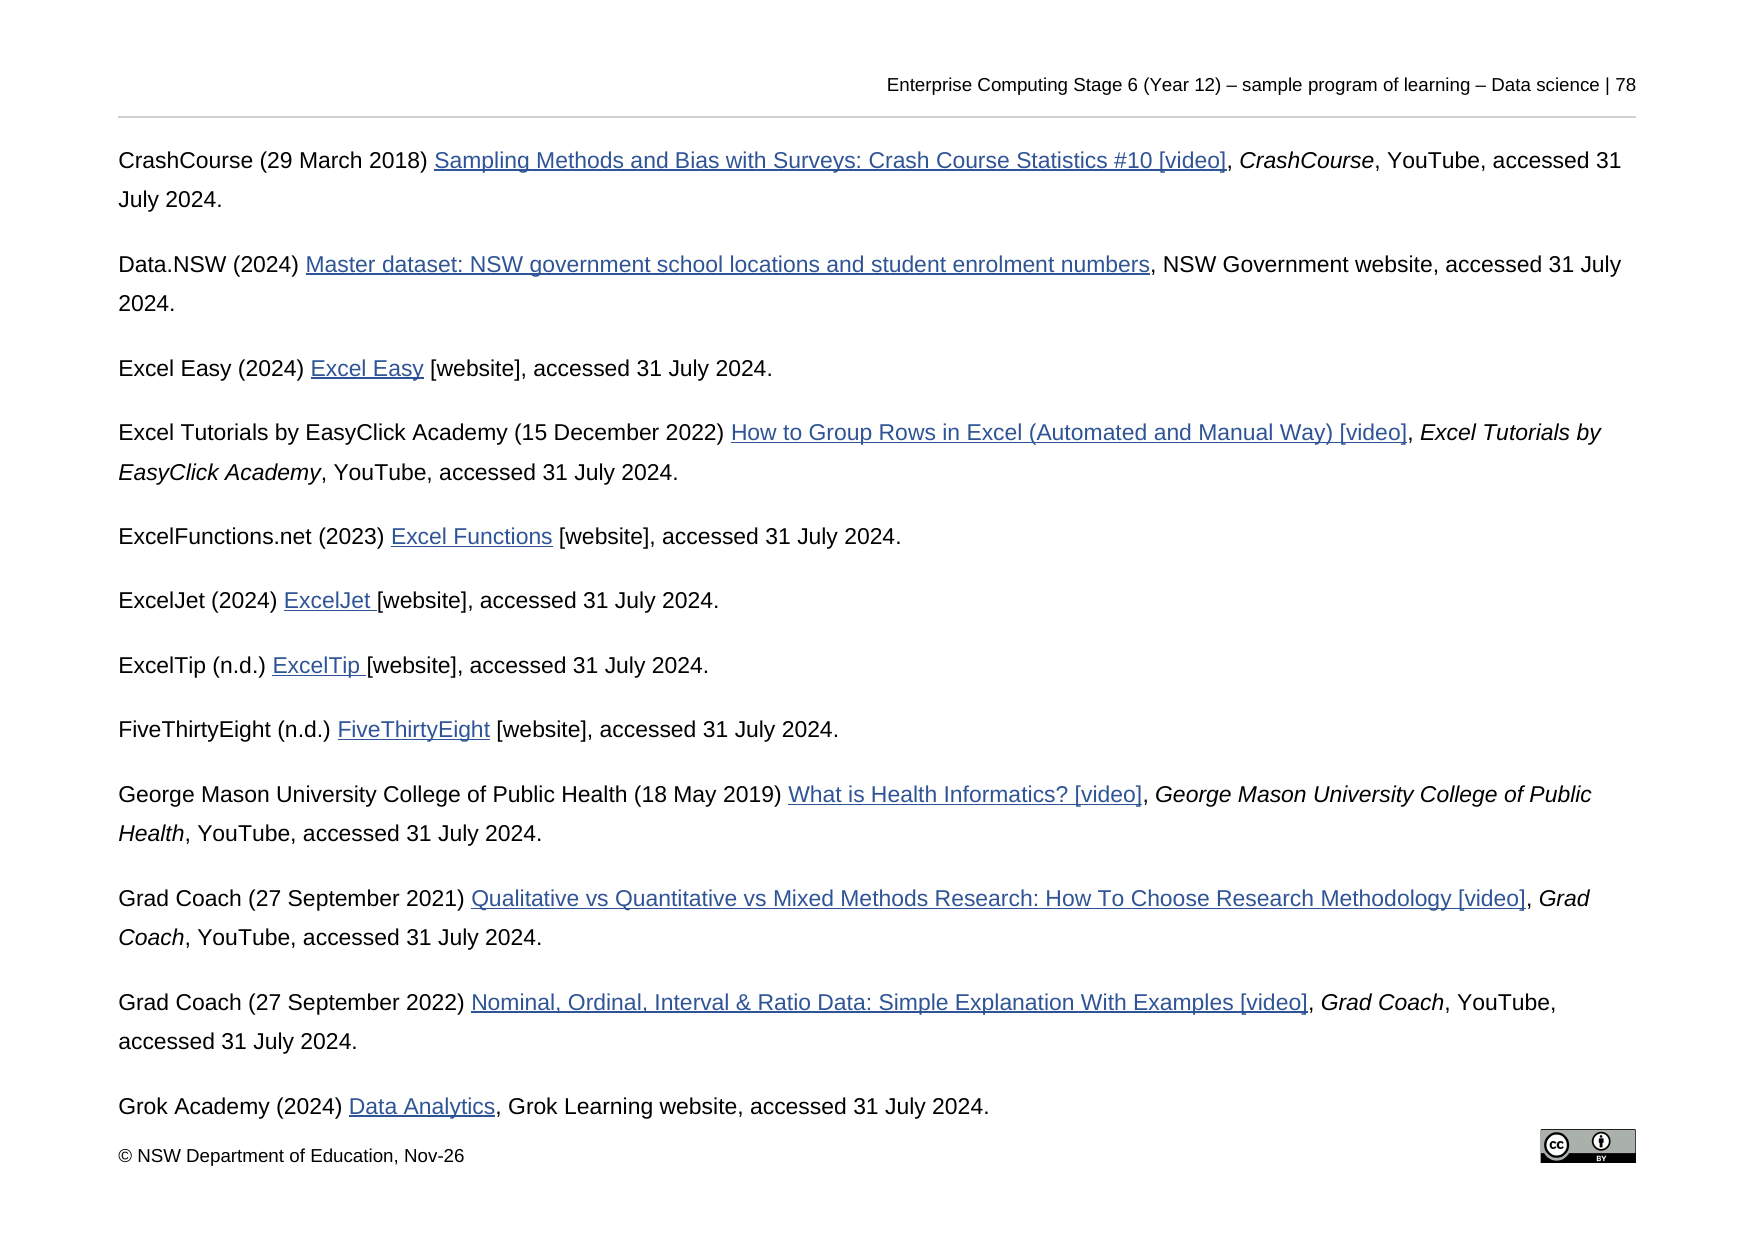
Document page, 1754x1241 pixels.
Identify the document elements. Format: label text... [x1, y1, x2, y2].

text FiveThirtyEight (n.d.) FiveThirtyEight [website], accessed 31 July 2024. [118, 716, 1636, 743]
text Excel Easy (2024) Excel Easy [website], accessed 31 July 2024. [118, 354, 1636, 381]
text CrashCourse (29 March 2018) Sampling Methods and Bias with Surveys: Crash Course Statistics #10 [video], CrashCourse, YouTube, accessed 31 July 2024. [118, 147, 1636, 212]
text Excel Tutorials by EasyClick Academy (15 December 2022) How to Group Rows in Excel (Automated and Manual Way) [video], Excel Tutorials by EasyClick Academy, YouTube, accessed 31 July 2024. [118, 419, 1636, 485]
text Grad Coach (27 September 2022) Nominal, Ordinal, Interval & Ratio Data: Simple Explanation With Examples [video], Grad Coach, YouTube, accessed 31 July 2024. [118, 989, 1636, 1054]
text George Mason University College of Public Health (18 May 2019) What is Health Informatics? [video], George Mason University College of Public Health, YouTube, accessed 31 July 2024. [118, 781, 1636, 847]
text Data.NSW (2024) Master dataset: NSW government school locations and student enrolment numbers, NSW Government website, accessed 31 July 2024. [118, 251, 1636, 316]
picture [1540, 1129, 1636, 1163]
text ExcelTip (n.d.) ExcelTip [website], accessed 31 July 2024. [118, 652, 1636, 678]
text Grad Coach (27 September 2021) Qualitative vs Quantitative vs Mixed Methods Research: How To Choose Research Methodology [video], Grad Coach, YouTube, accessed 31 July 2024. [118, 885, 1636, 951]
text Grok Academy (2024) Data Analytics, Grok Learning website, accessed 31 July 2024. [118, 1093, 1636, 1119]
text ExcelFunctions.net (2023) Excel Functions [website], accessed 31 July 2024. [118, 523, 1636, 549]
text ExcelJet (2024) ExcelJet [website], accessed 31 July 2024. [118, 587, 1636, 614]
